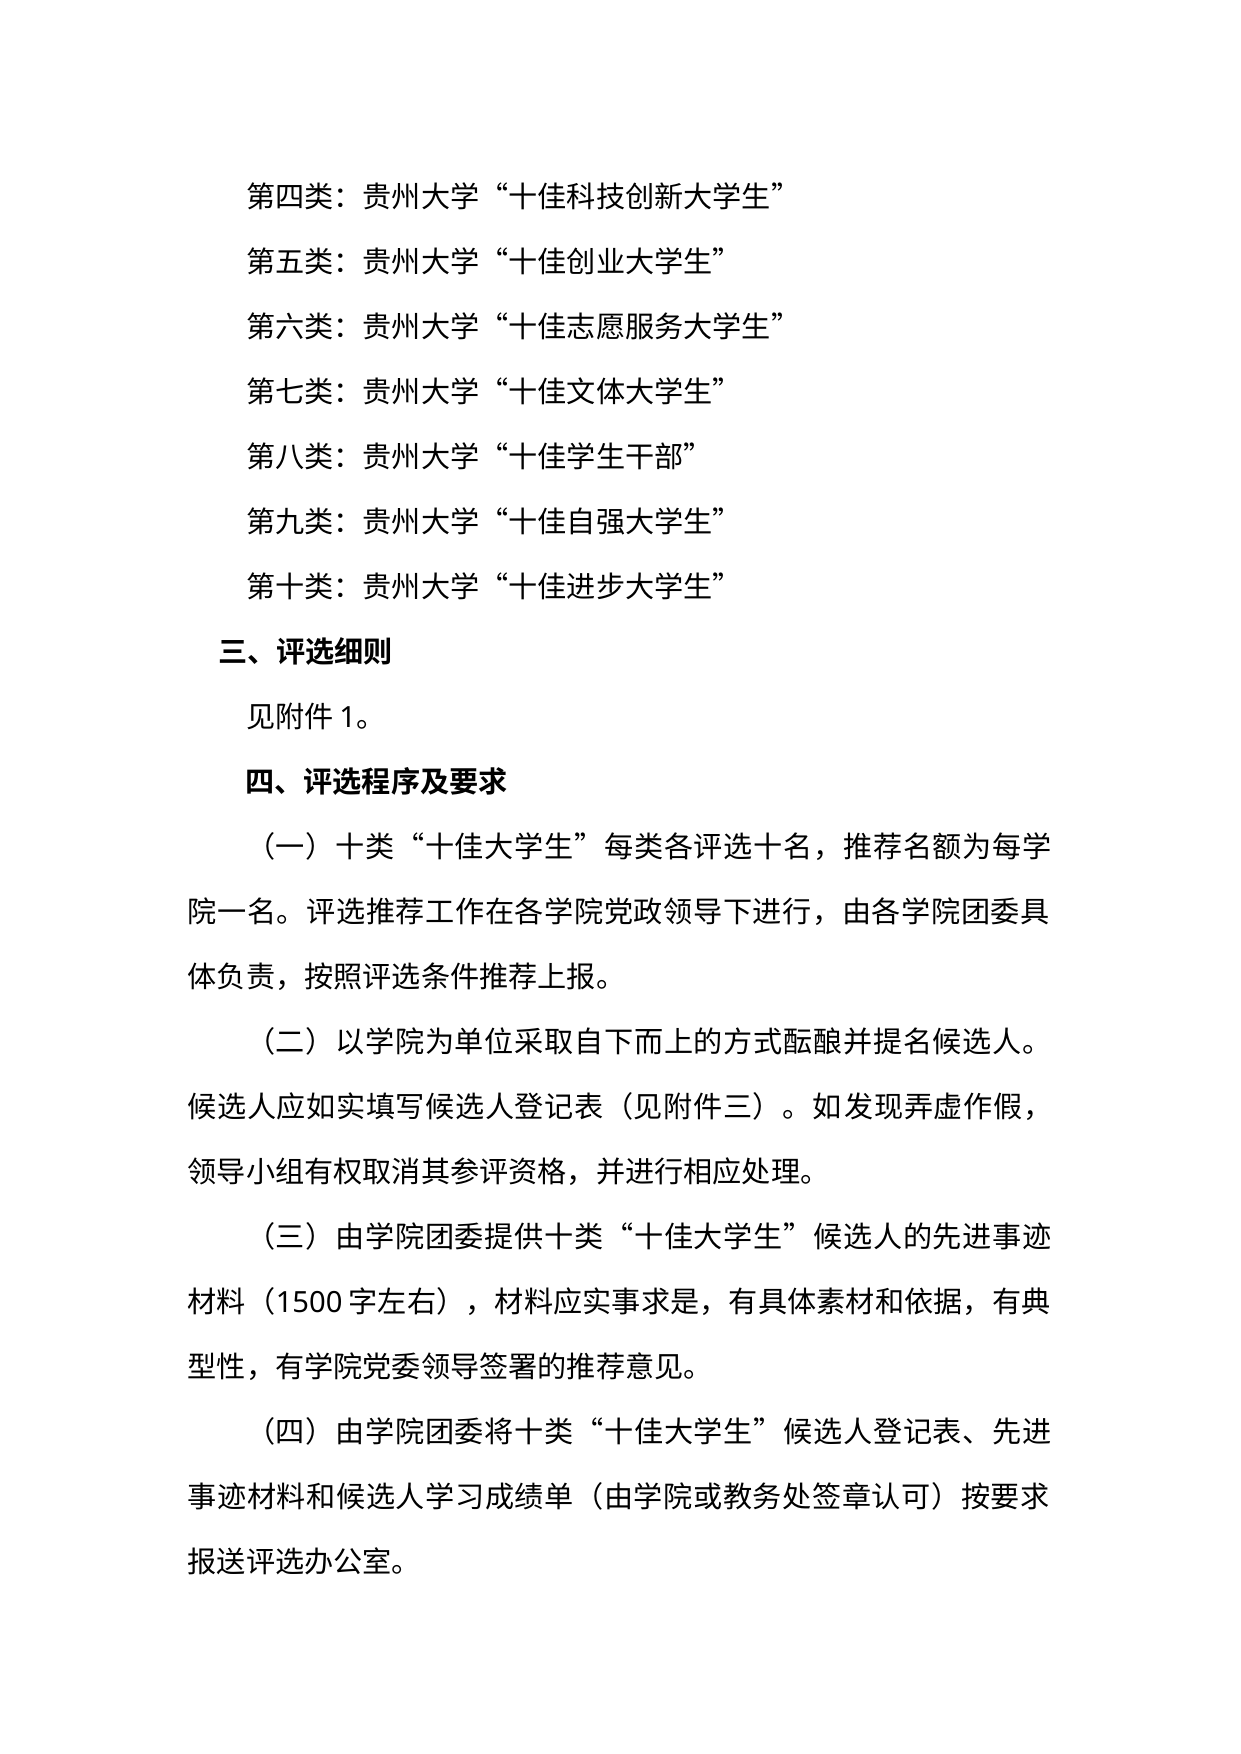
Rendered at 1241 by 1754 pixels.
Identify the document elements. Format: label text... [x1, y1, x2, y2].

text 第六类：贵州大学“十佳志愿服务大学生” [187, 292, 1053, 357]
text 第八类：贵州大学“十佳学生干部” [187, 422, 1053, 487]
text 三、评选细则 [187, 617, 1053, 682]
text 第九类：贵州大学“十佳自强大学生” [187, 487, 1053, 552]
text 第五类：贵州大学“十佳创业大学生” [187, 227, 1053, 292]
text （二）以学院为单位采取自下而上的方式酝酿并提名候选人。候选人应如实填写候选人登记表（见附件三）。如发现弄虚作假，领导小组有权取消其参评资格，并进行相应处理。 [187, 1007, 1053, 1202]
text 见附件1。 [187, 682, 1053, 747]
text （四）由学院团委将十类“十佳大学生”候选人登记表、先进事迹材料和候选人学习成绩单（由学院或教务处签章认可）按要求报送评选办公室。 [187, 1397, 1053, 1592]
text （一）十类“十佳大学生”每类各评选十名，推荐名额为每学院一名。评选推荐工作在各学院党政领导下进行，由各学院团委具体负责，按照评选条件推荐上报。 [187, 812, 1053, 1007]
text 四、评选程序及要求 [187, 747, 1053, 812]
text （三）由学院团委提供十类“十佳大学生”候选人的先进事迹材料（1500字左右），材料应实事求是，有具体素材和依据，有典型性，有学院党委领导签署的推荐意见。 [187, 1202, 1053, 1397]
text 第十类：贵州大学“十佳进步大学生” [187, 552, 1053, 617]
text 第七类：贵州大学“十佳文体大学生” [187, 357, 1053, 422]
text 第四类：贵州大学“十佳科技创新大学生” [187, 162, 1053, 227]
